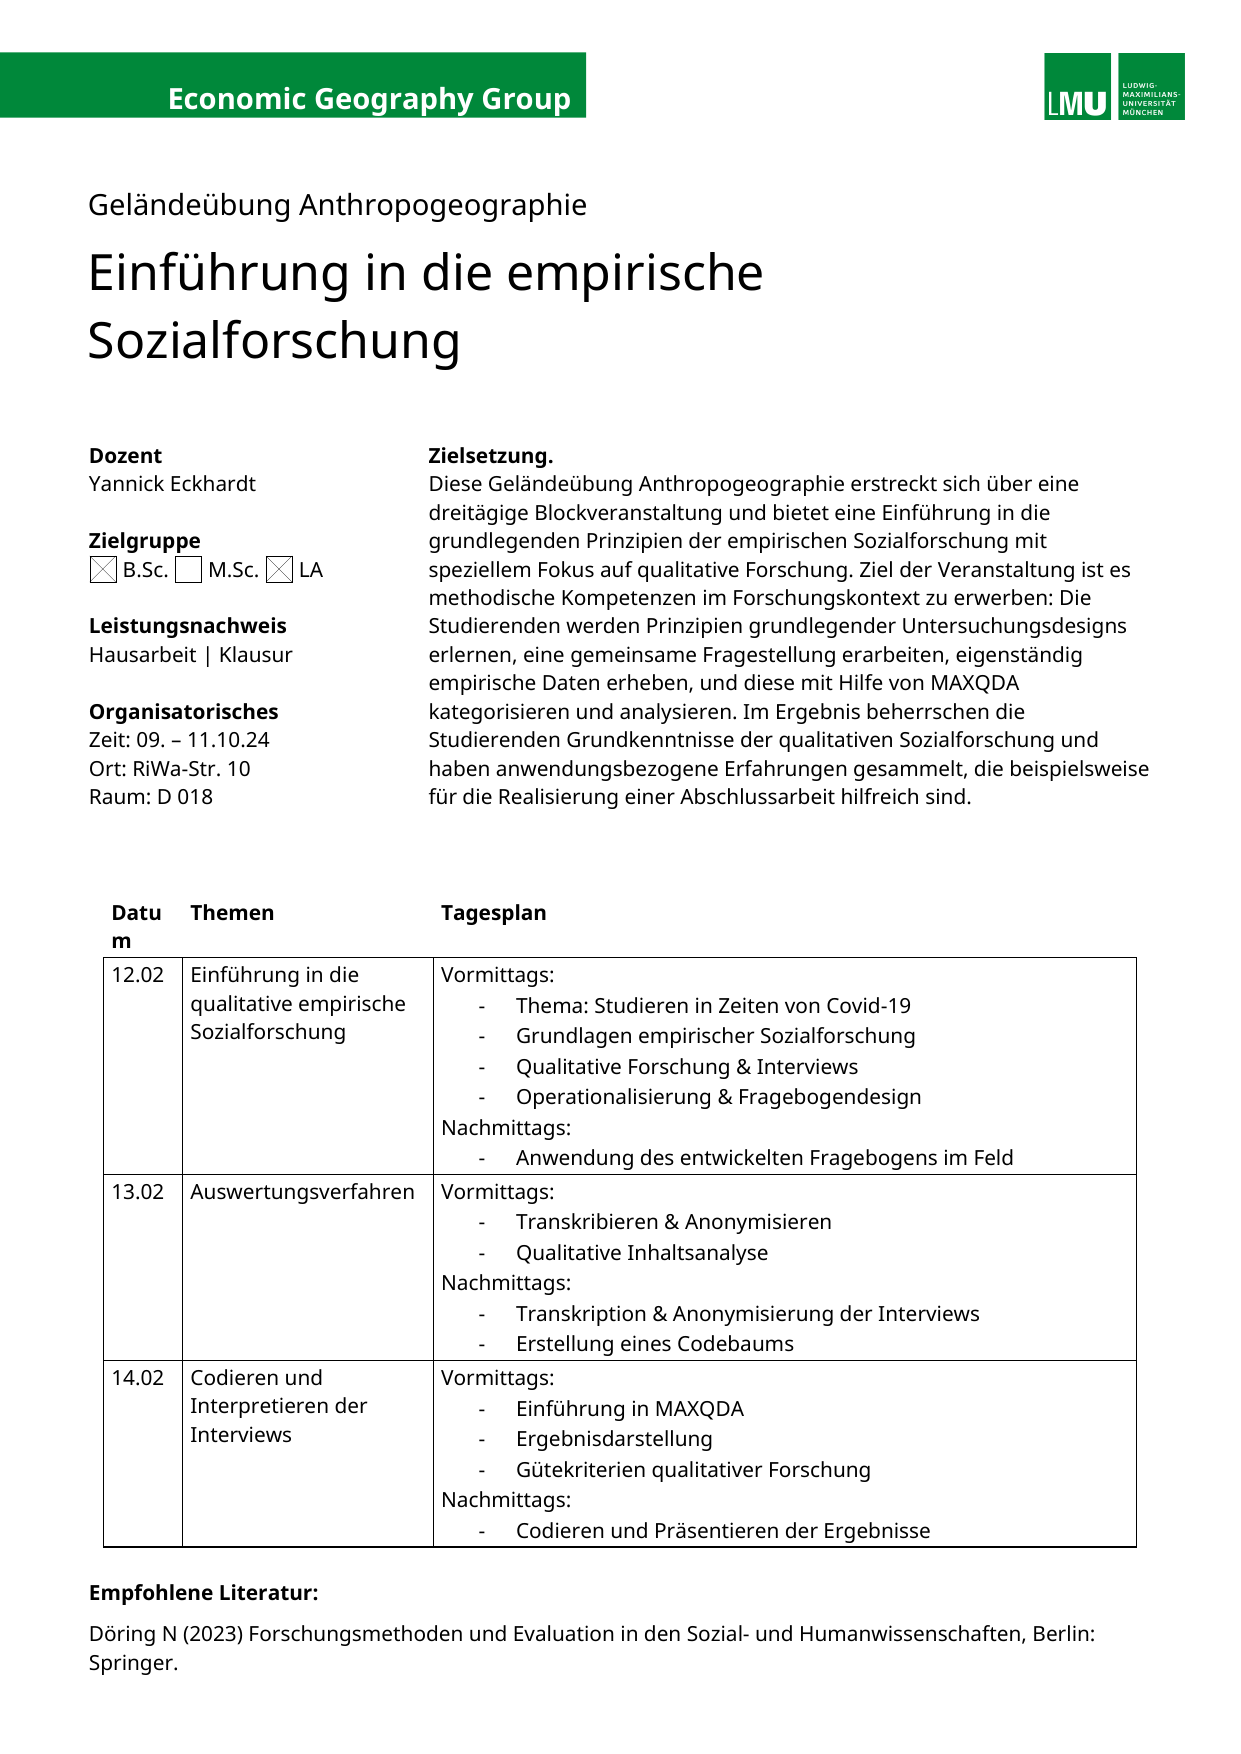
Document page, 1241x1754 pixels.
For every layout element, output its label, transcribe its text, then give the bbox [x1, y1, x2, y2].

table_header Datum [104, 896, 183, 957]
table_cell 14.02 [104, 1361, 182, 1546]
table_cell Einführung in die empirische Sozialforschung [88, 237, 1152, 441]
table_header Themen [183, 896, 433, 957]
table_header Tagesplan [434, 896, 1137, 957]
table_cell Vormittags: Einführung in MAXQDA Ergebnisdarstellung Gütekriterien qualitativer Forschung Nachmittags: Codieren und Präsentieren der Ergebnisse [434, 1361, 1136, 1546]
table_cell 13.02 [104, 1175, 182, 1360]
picture [1044, 53, 1185, 120]
table_cell Dozent Yannick Eckhardt Zielgruppe B.Sc. M.Sc. LA Leistungsnachweis Hausarbeit | Klausur Organisatorisches Zeit: 09. – 11.10.24 Ort: RiWa-Str. 10 Raum: D 018 [89, 441, 428, 868]
table_cell Zielsetzung. Diese Geländeübung Anthropogeographie erstreckt sich über eine dreitägige Blockveranstaltung und bietet eine Einführung in die grundlegenden Prinzipien der empirischen Sozialforschung mit speziellem Fokus auf qualitative Forschung. Ziel der Veranstaltung ist es methodische Kompetenzen im Forschungskontext zu erwerben: Die Studierenden werden Prinzipien grundlegender Untersuchungsdesigns erlernen, eine gemeinsame Fragestellung erarbeiten, eigenständig empirische Daten erheben, und diese mit Hilfe von MAXQDA kategorisieren und analysieren. Im Ergebnis beherrschen die Studierenden Grundkenntnisse der qualitativen Sozialforschung und haben anwendungsbezogene Erfahrungen gesammelt, die beispielsweise für die Realisierung einer Abschlussarbeit hilfreich sind. [428, 441, 1152, 868]
subtitle Empfohlene Literatur: [89, 1578, 1152, 1607]
table_cell Vormittags: Thema: Studieren in Zeiten von Covid-19 Grundlagen empirischer Sozialforschung Qualitative Forschung & Interviews Operationalisierung & Fragebogendesign Nachmittags: Anwendung des entwickelten Fragebogens im Feld [434, 958, 1136, 1174]
table_cell Einführung in die qualitative empirische Sozialforschung [183, 958, 433, 1174]
table_cell Vormittags: Transkribieren & Anonymisieren Qualitative Inhaltsanalyse Nachmittags: Transkription & Anonymisierung der Interviews Erstellung eines Codebaums [434, 1175, 1136, 1360]
table_header Geländeübung Anthropogeographie [88, 177, 1152, 237]
text Döring N (2023) Forschungsmethoden und Evaluation in den Sozial- und Humanwissenschaften, Berlin: Springer. [89, 1619, 1152, 1676]
table_cell 12.02 [104, 958, 182, 1174]
table_cell Auswertungsverfahren [183, 1175, 433, 1360]
table_cell Codieren und Interpretieren der Interviews [183, 1361, 433, 1546]
